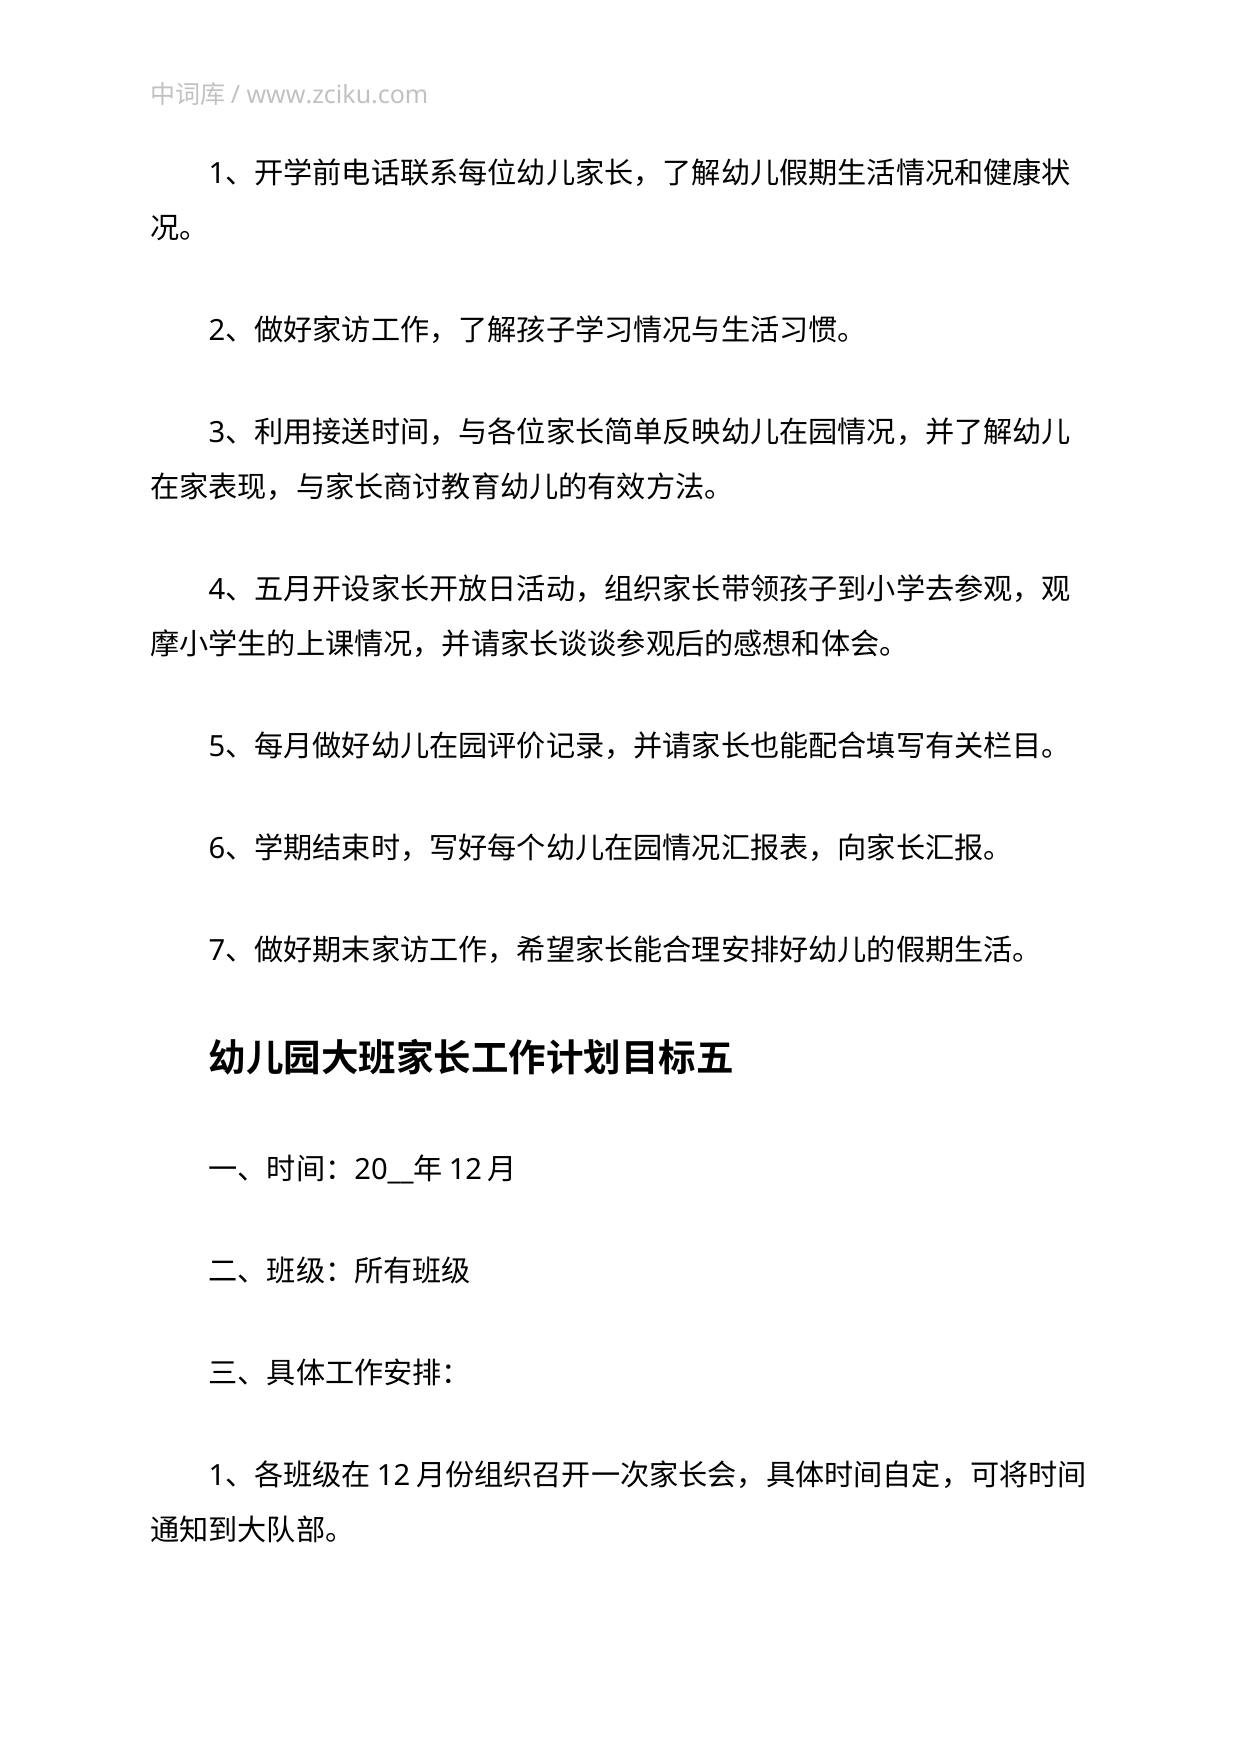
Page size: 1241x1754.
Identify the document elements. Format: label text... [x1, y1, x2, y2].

text 2、做好家访工作，了解孩子学习情况与生活习惯。 [150, 307, 1090, 349]
text 1、开学前电话联系每位幼儿家长，了解幼儿假期生活情况和健康状况。 [150, 150, 1090, 247]
text 幼儿园大班家长工作计划目标五 [150, 1028, 1090, 1082]
text 二、班级：所有班级 [150, 1248, 1090, 1290]
text 一、时间：20__年12月 [150, 1146, 1090, 1188]
text 1、各班级在12月份组织召开一次家长会，具体时间自定，可将时间通知到大队部。 [150, 1451, 1090, 1548]
text 6、学期结束时，写好每个幼儿在园情况汇报表，向家长汇报。 [150, 824, 1090, 867]
text 三、具体工作安排： [150, 1349, 1090, 1392]
text 4、五月开设家长开放日活动，组织家长带领孩子到小学去参观，观摩小学生的上课情况，并请家长谈谈参观后的感想和体会。 [150, 566, 1090, 663]
text 3、利用接送时间，与各位家长简单反映幼儿在园情况，并了解幼儿在家表现，与家长商讨教育幼儿的有效方法。 [150, 409, 1090, 506]
text 7、做好期末家访工作，希望家长能合理安排好幼儿的假期生活。 [150, 926, 1090, 969]
text 5、每月做好幼儿在园评价记录，并请家长也能配合填写有关栏目。 [150, 722, 1090, 765]
